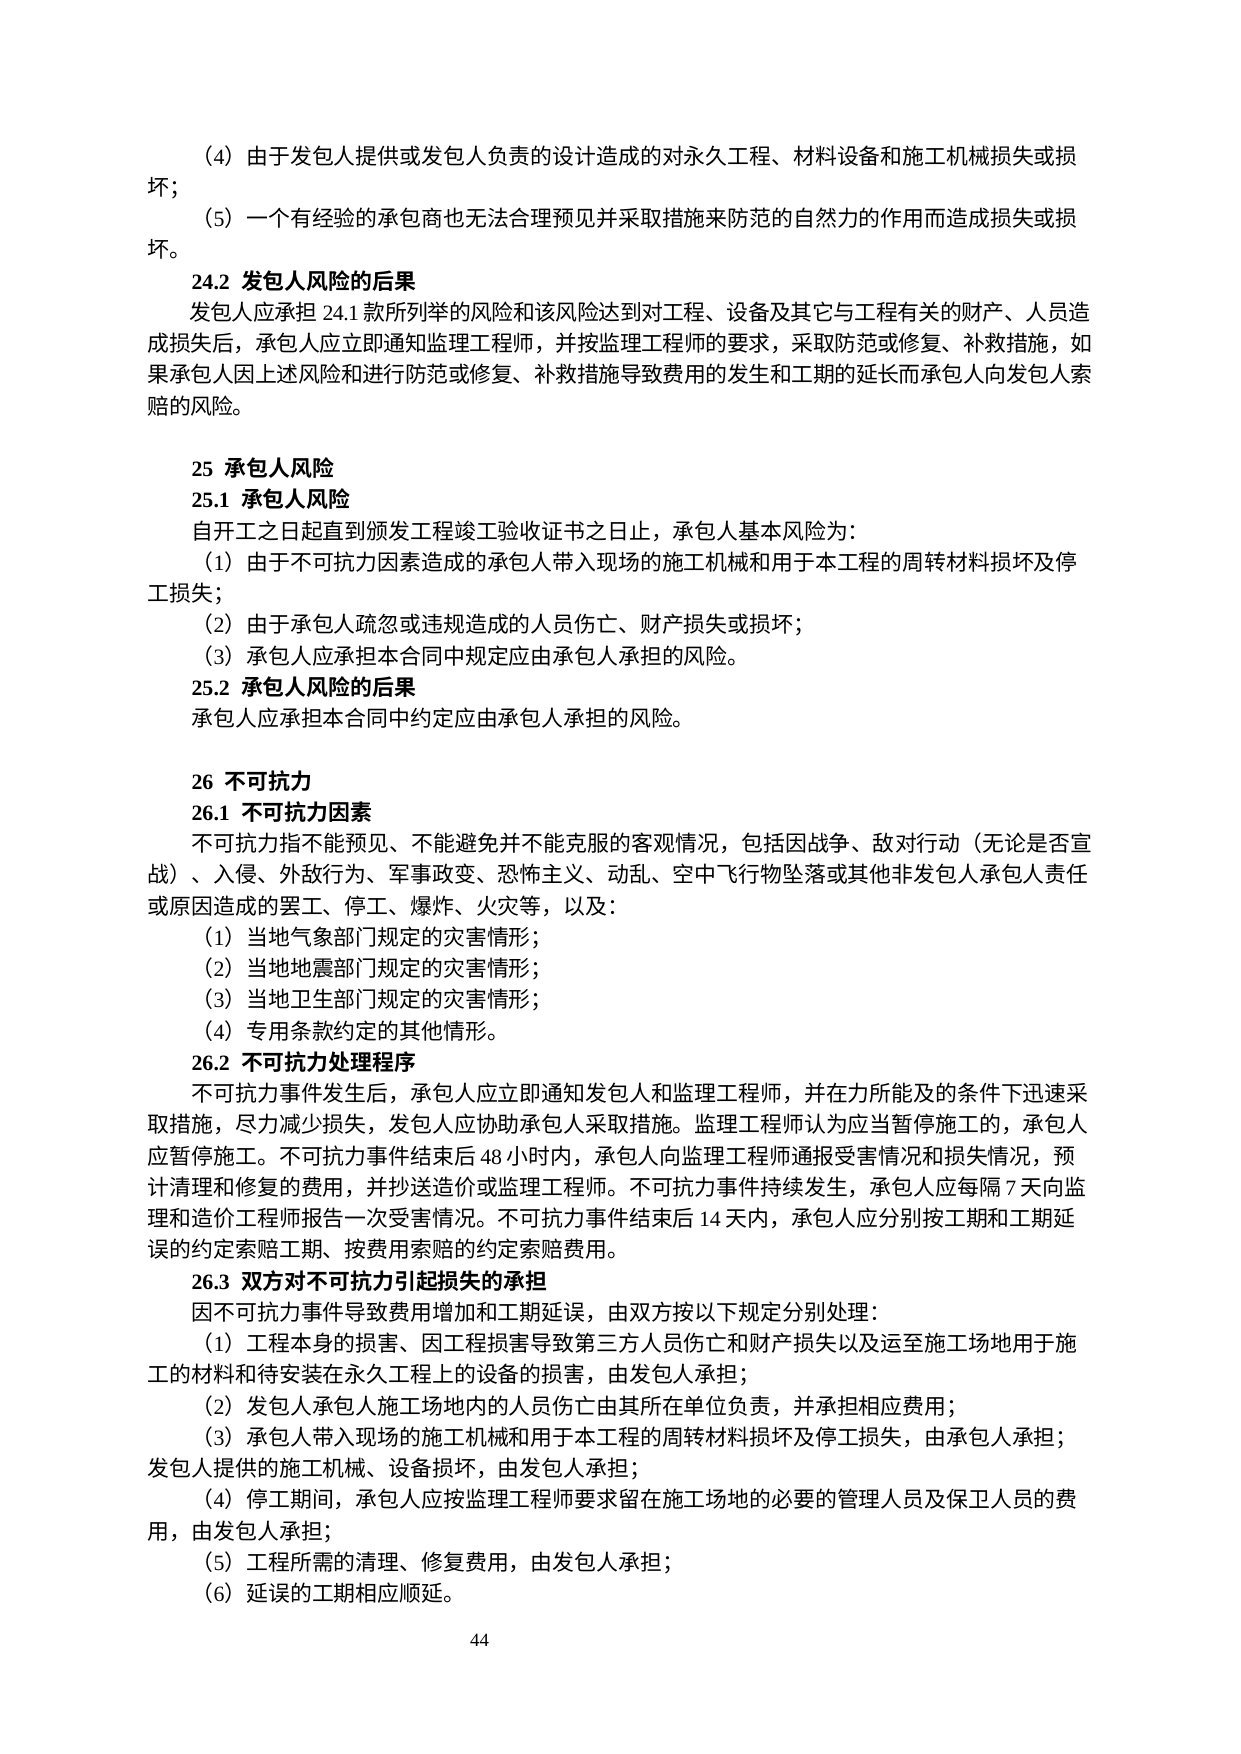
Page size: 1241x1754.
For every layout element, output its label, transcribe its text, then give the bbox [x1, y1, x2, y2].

text 不可抗力事件发生后，承包人应立即通知发包人和监理工程师，并在力所能及的条件下迅速采取措施，尽力减少损失，发包人应协助承包人采取措施。监理工程师认为应当暂停施工的，承包人应暂停施工。不可抗力事件结束后48小时内，承包人向监理工程师通报受害情况和损失情况，预计清理和修复的费用，并抄送造价或监理工程师。不可抗力事件持续发生，承包人应每隔7天向监理和造价工程师报告一次受害情况。不可抗力事件结束后14天内，承包人应分别按工期和工期延误的约定索赔工期、按费用索赔的约定索赔费用。 [148, 1077, 1092, 1264]
text 26.1 不可抗力因素 [148, 795, 1092, 827]
text （4）专用条款约定的其他情形。 [148, 1014, 1092, 1045]
text 因不可抗力事件导致费用增加和工期延误，由双方按以下规定分别处理： [148, 1295, 1092, 1327]
text （2）当地地震部门规定的灾害情形； [148, 952, 1092, 983]
text （1）由于不可抗力因素造成的承包人带入现场的施工机械和用于本工程的周转材料损坏及停工损失； [148, 545, 1092, 608]
text 发包人应承担24.1款所列举的风险和该风险达到对工程、设备及其它与工程有关的财产、人员造成损失后，承包人应立即通知监理工程师，并按监理工程师的要求，采取防范或修复、补救措施，如果承包人因上述风险和进行防范或修复、补救措施导致费用的发生和工期的延长而承包人向发包人索赔的风险。 [148, 295, 1092, 420]
text 25.1 承包人风险 [148, 483, 1092, 514]
text （1）工程本身的损害、因工程损害导致第三方人员伤亡和财产损失以及运至施工场地用于施工的材料和待安装在永久工程上的设备的损害，由发包人承担； [148, 1327, 1092, 1389]
text （5）一个有经验的承包商也无法合理预见并采取措施来防范的自然力的作用而造成损失或损坏。 [148, 202, 1092, 264]
text （1）当地气象部门规定的灾害情形； [148, 920, 1092, 952]
text 自开工之日起直到颁发工程竣工验收证书之日止，承包人基本风险为： [148, 514, 1092, 545]
text 26.3 双方对不可抗力引起损失的承担 [148, 1264, 1092, 1295]
text （6）延误的工期相应顺延。 [148, 1577, 1092, 1608]
text 不可抗力指不能预见、不能避免并不能克服的客观情况，包括因战争、敌对行动（无论是否宣战）、入侵、外敌行为、军事政变、恐怖主义、动乱、空中飞行物坠落或其他非发包人承包人责任或原因造成的罢工、停工、爆炸、火灾等，以及： [148, 827, 1092, 920]
text （4）停工期间，承包人应按监理工程师要求留在施工场地的必要的管理人员及保卫人员的费用，由发包人承担； [148, 1483, 1092, 1545]
text （2）由于承包人疏忽或违规造成的人员伤亡、财产损失或损坏； [148, 608, 1092, 639]
text （3）承包人带入现场的施工机械和用于本工程的周转材料损坏及停工损失，由承包人承担；发包人提供的施工机械、设备损坏，由发包人承担； [148, 1420, 1092, 1483]
text （5）工程所需的清理、修复费用，由发包人承担； [148, 1545, 1092, 1577]
text （2）发包人承包人施工场地内的人员伤亡由其所在单位负责，并承担相应费用； [148, 1389, 1092, 1420]
text （3）承包人应承担本合同中规定应由承包人承担的风险。 [148, 639, 1092, 670]
text 24.2 发包人风险的后果 [148, 264, 1117, 295]
text 25 承包人风险 [148, 452, 1117, 483]
text 26.2 不可抗力处理程序 [148, 1045, 1092, 1077]
text 承包人应承担本合同中约定应由承包人承担的风险。 [148, 702, 1092, 733]
text 25.2 承包人风险的后果 [148, 670, 1092, 702]
text 26 不可抗力 [148, 764, 1117, 795]
text （3）当地卫生部门规定的灾害情形； [148, 983, 1092, 1014]
text （4）由于发包人提供或发包人负责的设计造成的对永久工程、材料设备和施工机械损失或损坏； [148, 139, 1092, 202]
